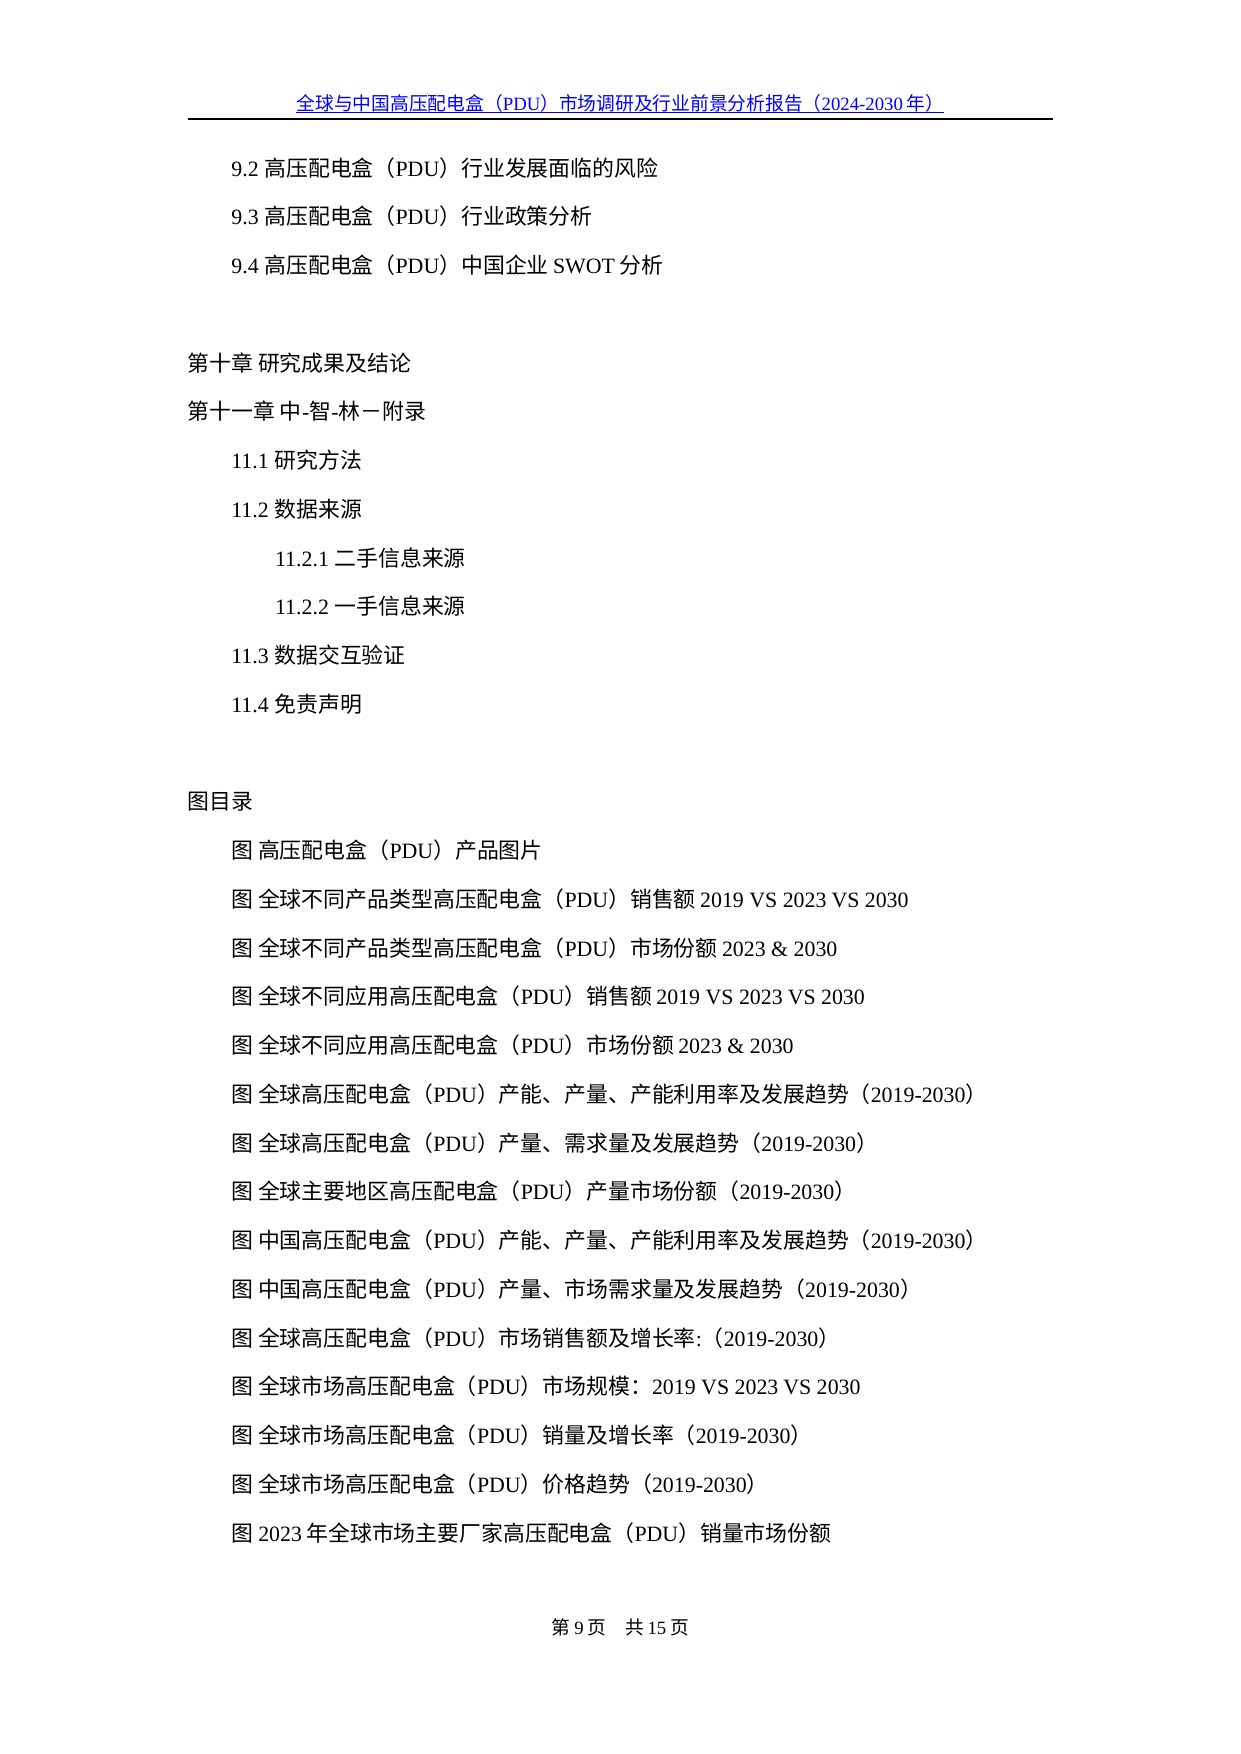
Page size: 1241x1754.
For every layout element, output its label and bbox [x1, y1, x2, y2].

text [187, 150, 1053, 1548]
